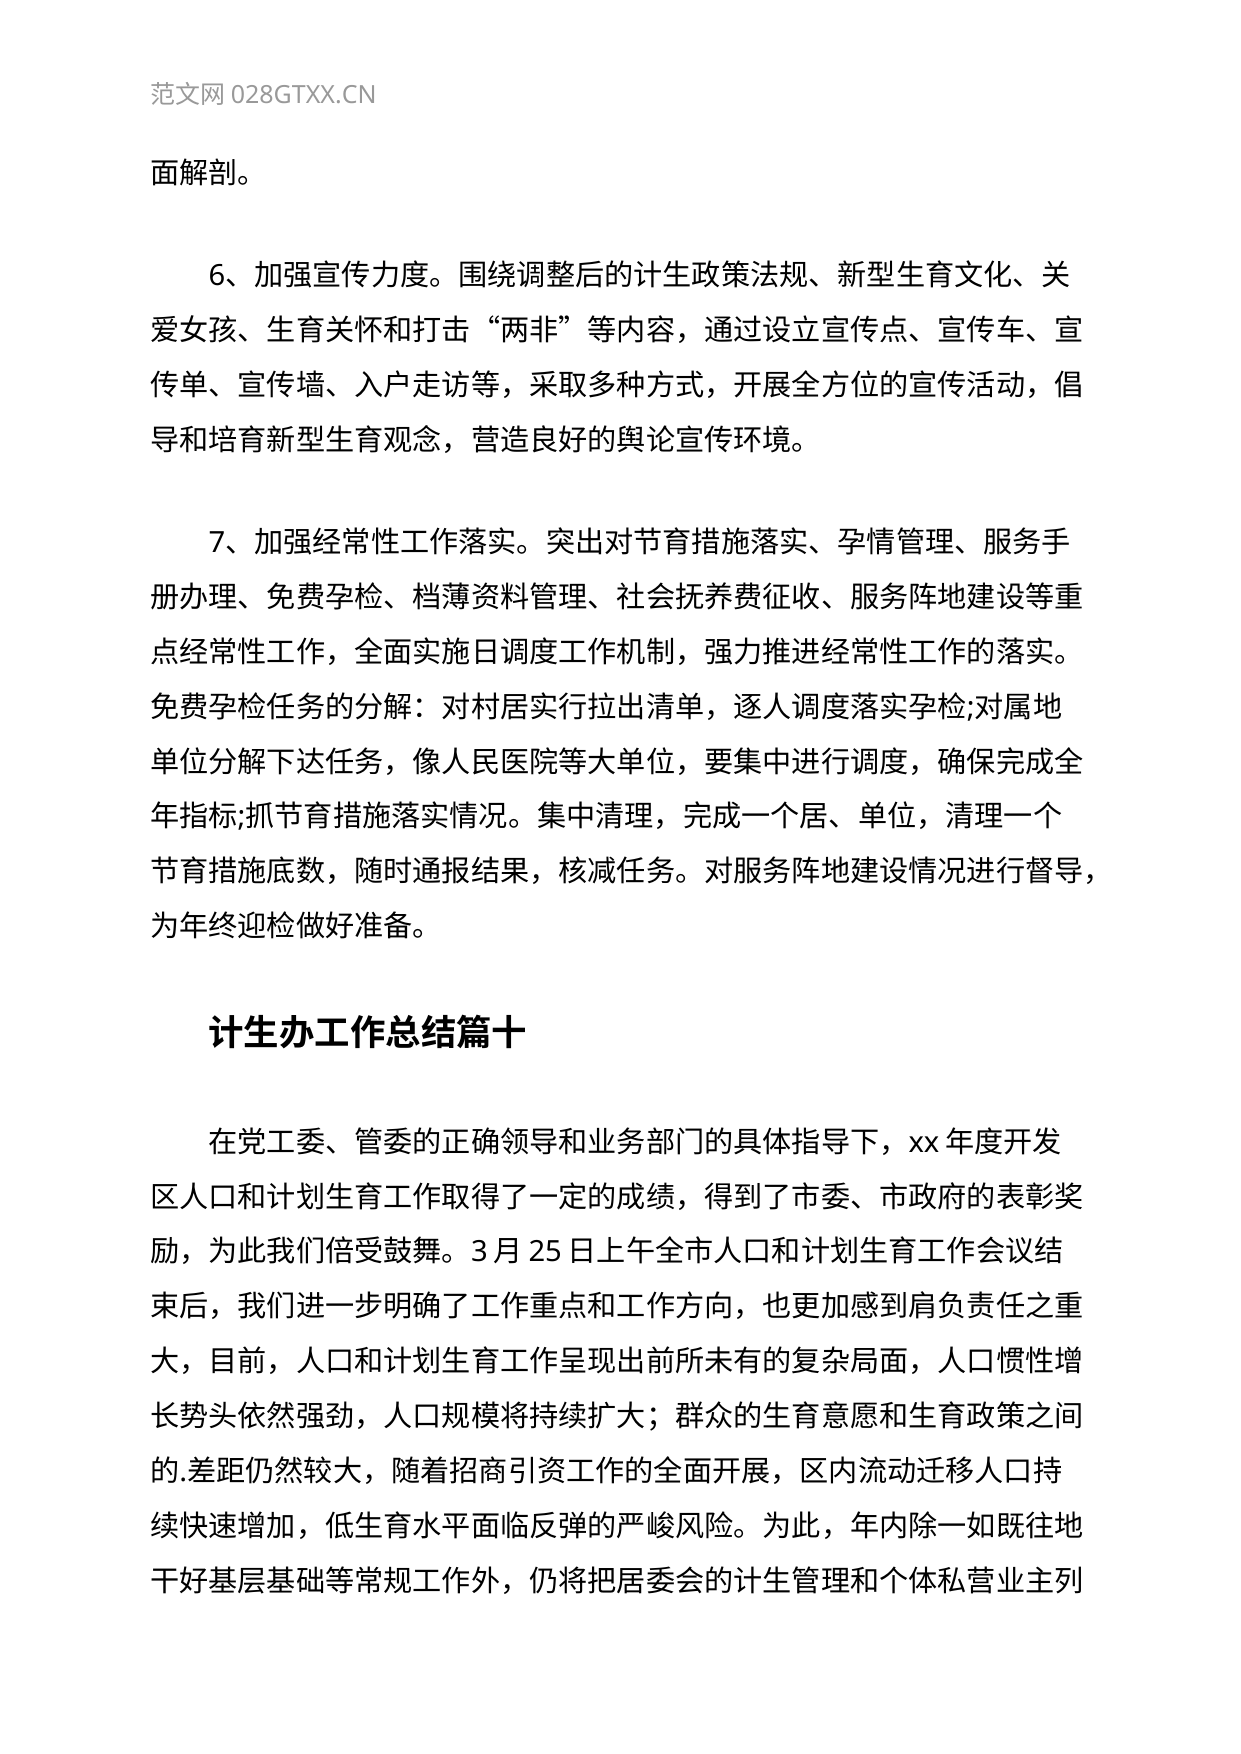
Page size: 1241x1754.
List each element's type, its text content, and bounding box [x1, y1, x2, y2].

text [150, 150, 1090, 192]
text 6、加强宣传力度。围绕调整后的计生政策法规、新型生育文化、关爱女孩、生育关怀和打击“两非”等内容，通过设立宣传点、宣传车、宣传单、宣传墙、入户走访等，采取多种方式，开展全方位的宣传活动，倡导和培育新型生育观念，营造良好的舆论宣传环境。 [150, 252, 1090, 459]
text 计生办工作总结篇十 [150, 1005, 1090, 1056]
text 7、加强经常性工作落实。突出对节育措施落实、孕情管理、服务手册办理、免费孕检、档薄资料管理、社会抚养费征收、服务阵地建设等重点经常性工作，全面实施日调度工作机制，强力推进经常性工作的落实。免费孕检任务的分解：对村居实行拉出清单，逐人调度落实孕检;对属地单位分解下达任务，像人民医院等大单位，要集中进行调度，确保完成全年指标;抓节育措施落实情况。集中清理，完成一个居、单位，清理一个节育措施底数，随时通报结果，核减任务。对服务阵地建设情况进行督导，为年终迎检做好准备。 [150, 518, 1090, 945]
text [150, 1118, 1090, 1600]
